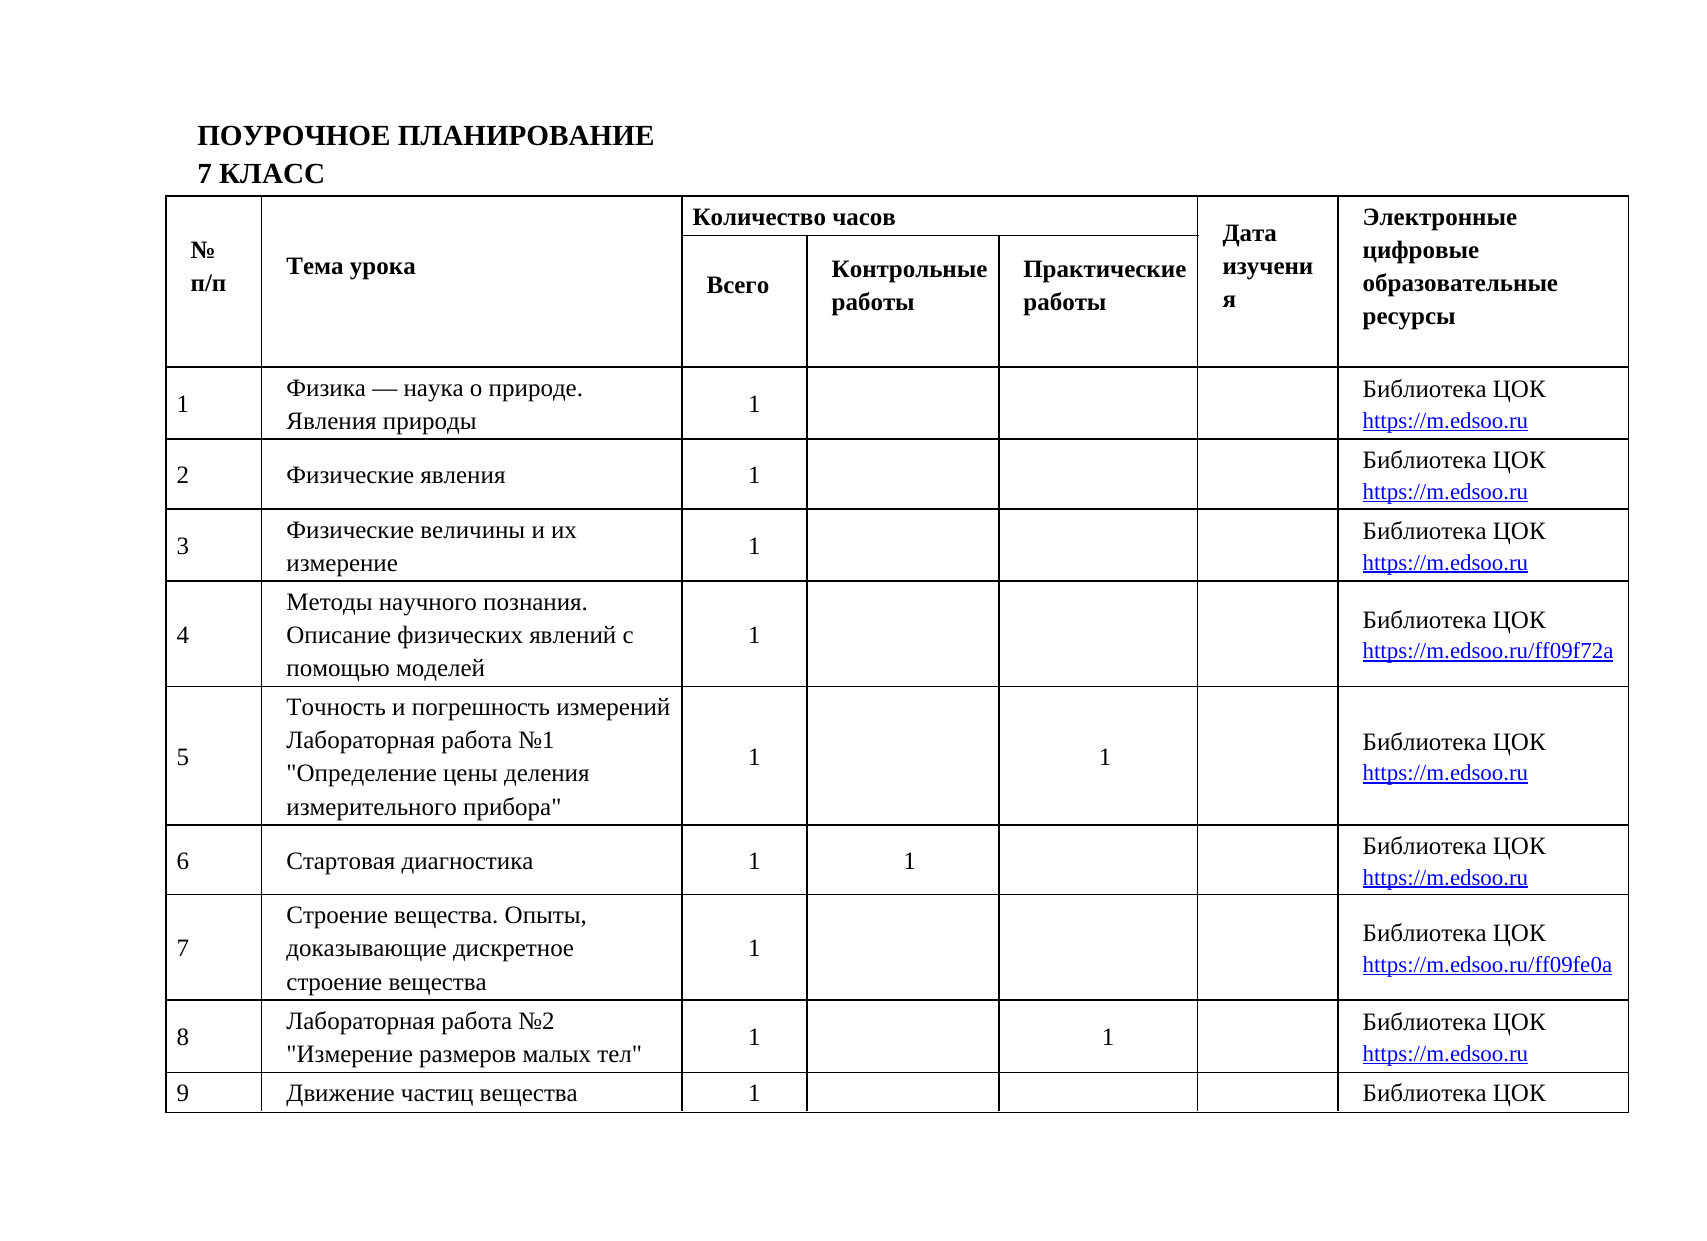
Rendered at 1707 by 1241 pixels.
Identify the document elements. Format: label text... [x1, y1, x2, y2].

table_cell [1198, 1073, 1337, 1111]
table_cell Библиотека ЦОК https://m.edsoo.ru [1339, 687, 1628, 824]
table_cell [808, 440, 998, 508]
table_cell [808, 1001, 998, 1072]
table_cell 7 [167, 895, 261, 999]
table_cell 1 [683, 440, 806, 508]
table_cell [1198, 687, 1337, 824]
table_cell Стартовая диагностика [262, 826, 681, 894]
table_cell 1 [683, 368, 806, 438]
table_cell Библиотека ЦОК https://m.edsoo.ru [1339, 368, 1628, 438]
table_cell [1198, 895, 1337, 999]
table_cell 1 [1000, 687, 1197, 824]
table_cell [1000, 582, 1197, 686]
table_cell [1000, 510, 1197, 580]
table_cell Библиотека ЦОК https://m.edsoo.ru [1339, 826, 1628, 894]
table_cell [1000, 895, 1197, 999]
text ПОУРОЧНОЕ ПЛАНИРОВАНИЕ [190, 118, 1618, 152]
table_cell Библиотека ЦОК https://m.edsoo.ru [1339, 1001, 1628, 1072]
table_cell 1 [683, 510, 806, 580]
table_cell 8 [167, 1001, 261, 1072]
table_cell [1198, 440, 1337, 508]
table_cell [1000, 1073, 1197, 1111]
table_cell Физика — наука о природе. Явления природы [262, 368, 681, 438]
table_header Дата изучения [1198, 197, 1337, 366]
table_cell 4 [167, 582, 261, 686]
table_cell [808, 1073, 998, 1111]
table_cell [1000, 826, 1197, 894]
table_cell 1 [683, 895, 806, 999]
table_cell [808, 895, 998, 999]
table_cell Физические явления [262, 440, 681, 508]
table_cell 1 [683, 1001, 806, 1072]
table_cell 1 [167, 368, 261, 438]
table_cell Физические величины и их измерение [262, 510, 681, 580]
table_cell [808, 582, 998, 686]
table_cell 1 [808, 826, 998, 894]
table_cell 9 [167, 1073, 261, 1111]
text 7 КЛАСС [190, 157, 1618, 190]
table_cell Библиотека ЦОК https://m.edsoo.ru [1339, 510, 1628, 580]
table_cell Библиотека ЦОК https://m.edsoo.ru/ff09fe0a [1339, 895, 1628, 999]
table_cell [808, 687, 998, 824]
table_cell Лабораторная работа №2 "Измерение размеров малых тел" [262, 1001, 681, 1072]
table_header Электронные цифровые образовательные ресурсы [1339, 197, 1628, 366]
table_cell Методы научного познания. Описание физических явлений с помощью моделей [262, 582, 681, 686]
table_cell 6 [167, 826, 261, 894]
table_cell [808, 510, 998, 580]
table_cell 1 [683, 582, 806, 686]
table_cell Всего [683, 236, 806, 366]
table_cell Библиотека ЦОК https://m.edsoo.ru [1339, 440, 1628, 508]
table_cell [1198, 826, 1337, 894]
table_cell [1339, 1073, 1628, 1111]
table_cell Контрольные работы [808, 236, 998, 366]
table_cell [1000, 368, 1197, 438]
table_cell [1198, 582, 1337, 686]
table_cell 2 [167, 440, 261, 508]
table_header Количество часов [683, 197, 1197, 234]
table_cell [1198, 368, 1337, 438]
table_cell 1 [683, 826, 806, 894]
table_cell 1 [1000, 1001, 1197, 1072]
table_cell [262, 1073, 681, 1111]
table_cell Строение вещества. Опыты, доказывающие дискретное строение вещества [262, 895, 681, 999]
table_cell [1198, 510, 1337, 580]
table_cell [808, 368, 998, 438]
table_cell 3 [167, 510, 261, 580]
table_cell 1 [683, 687, 806, 824]
table_cell Практические работы [1000, 236, 1197, 366]
table_cell [1000, 440, 1197, 508]
table_header Тема урока [262, 197, 681, 366]
table_cell Библиотека ЦОК https://m.edsoo.ru/ff09f72a [1339, 582, 1628, 686]
table_cell [1198, 1001, 1337, 1072]
table_cell 1 [683, 1073, 806, 1111]
table_header № п/п [167, 197, 261, 366]
table_cell 5 [167, 687, 261, 824]
table_cell Точность и погрешность измерений Лабораторная работа №1 "Определение цены деления измерительного прибора" [262, 687, 681, 824]
